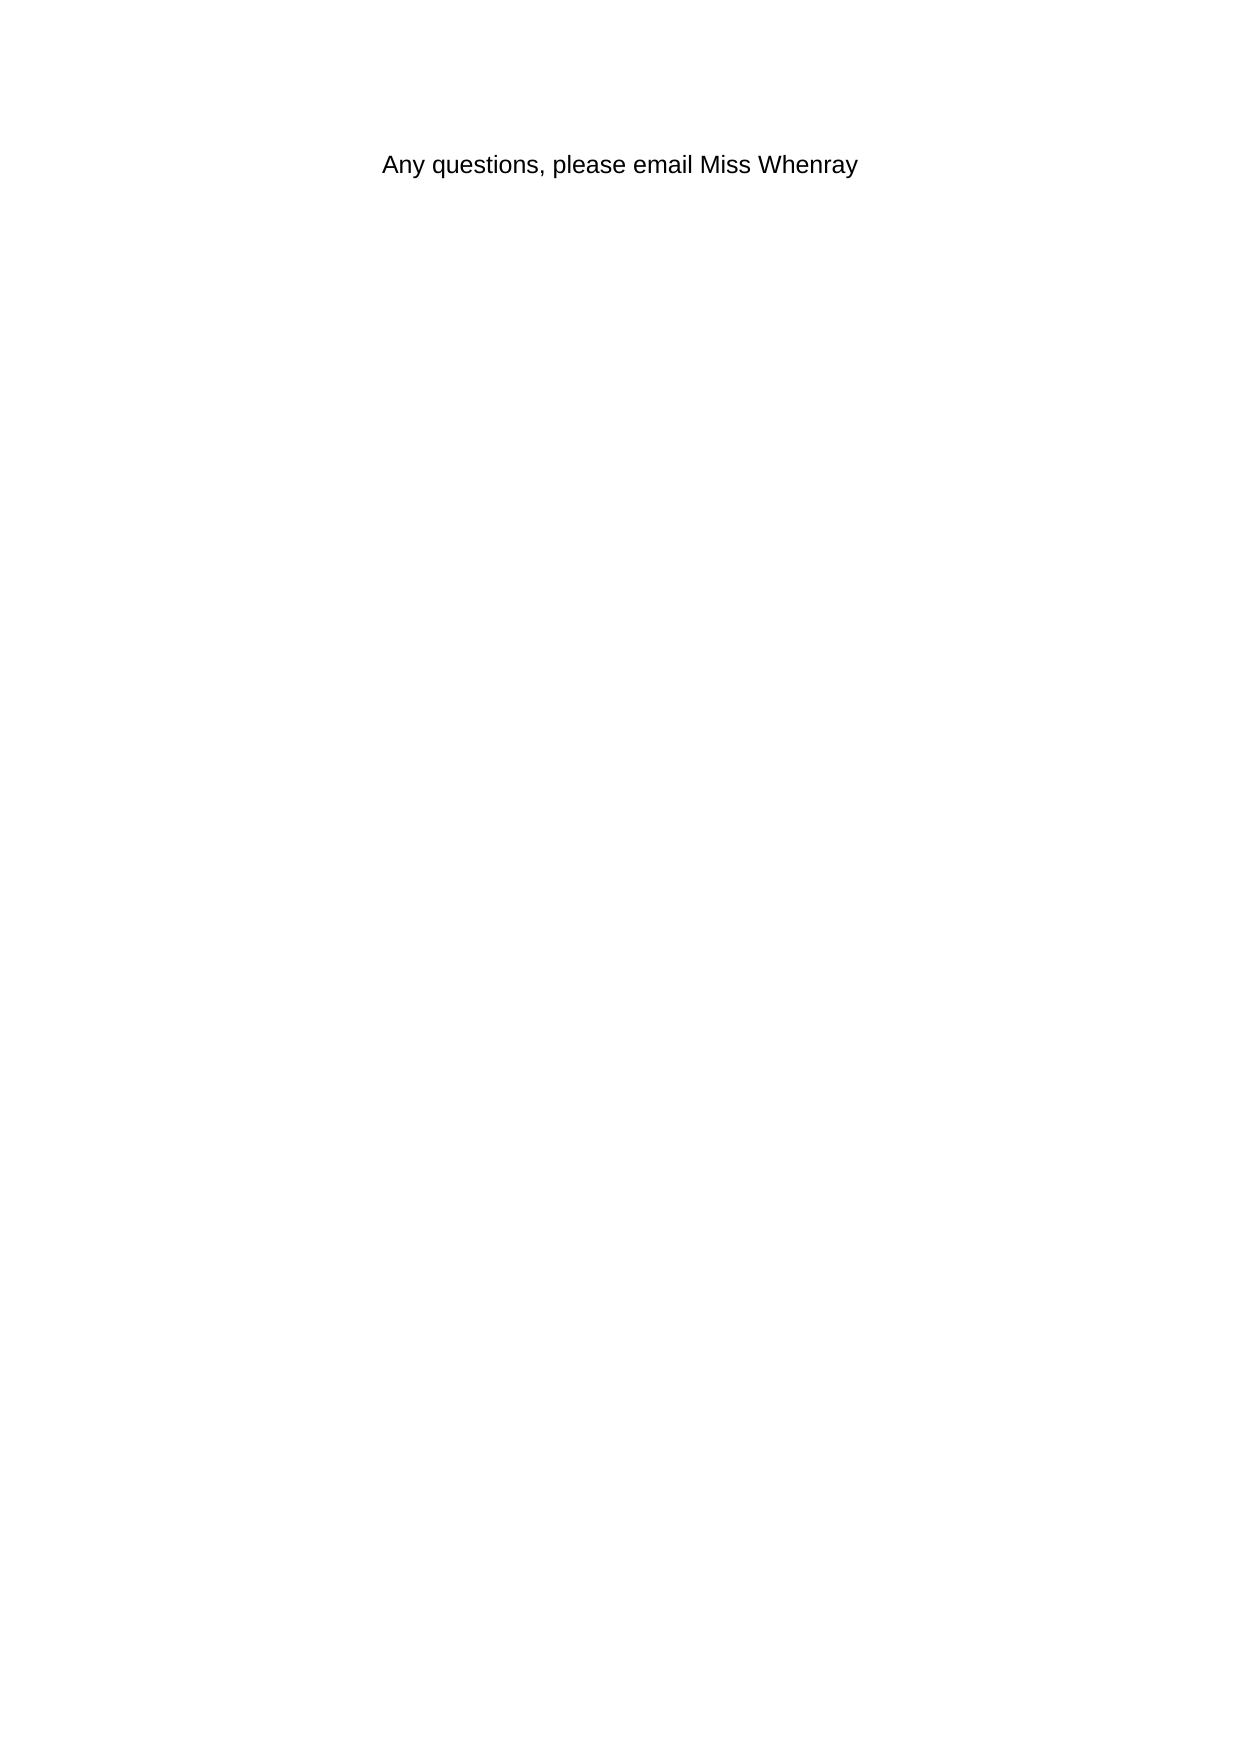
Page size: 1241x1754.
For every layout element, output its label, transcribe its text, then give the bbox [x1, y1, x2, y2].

text Any questions, please email Miss Whenray [150, 150, 1090, 179]
